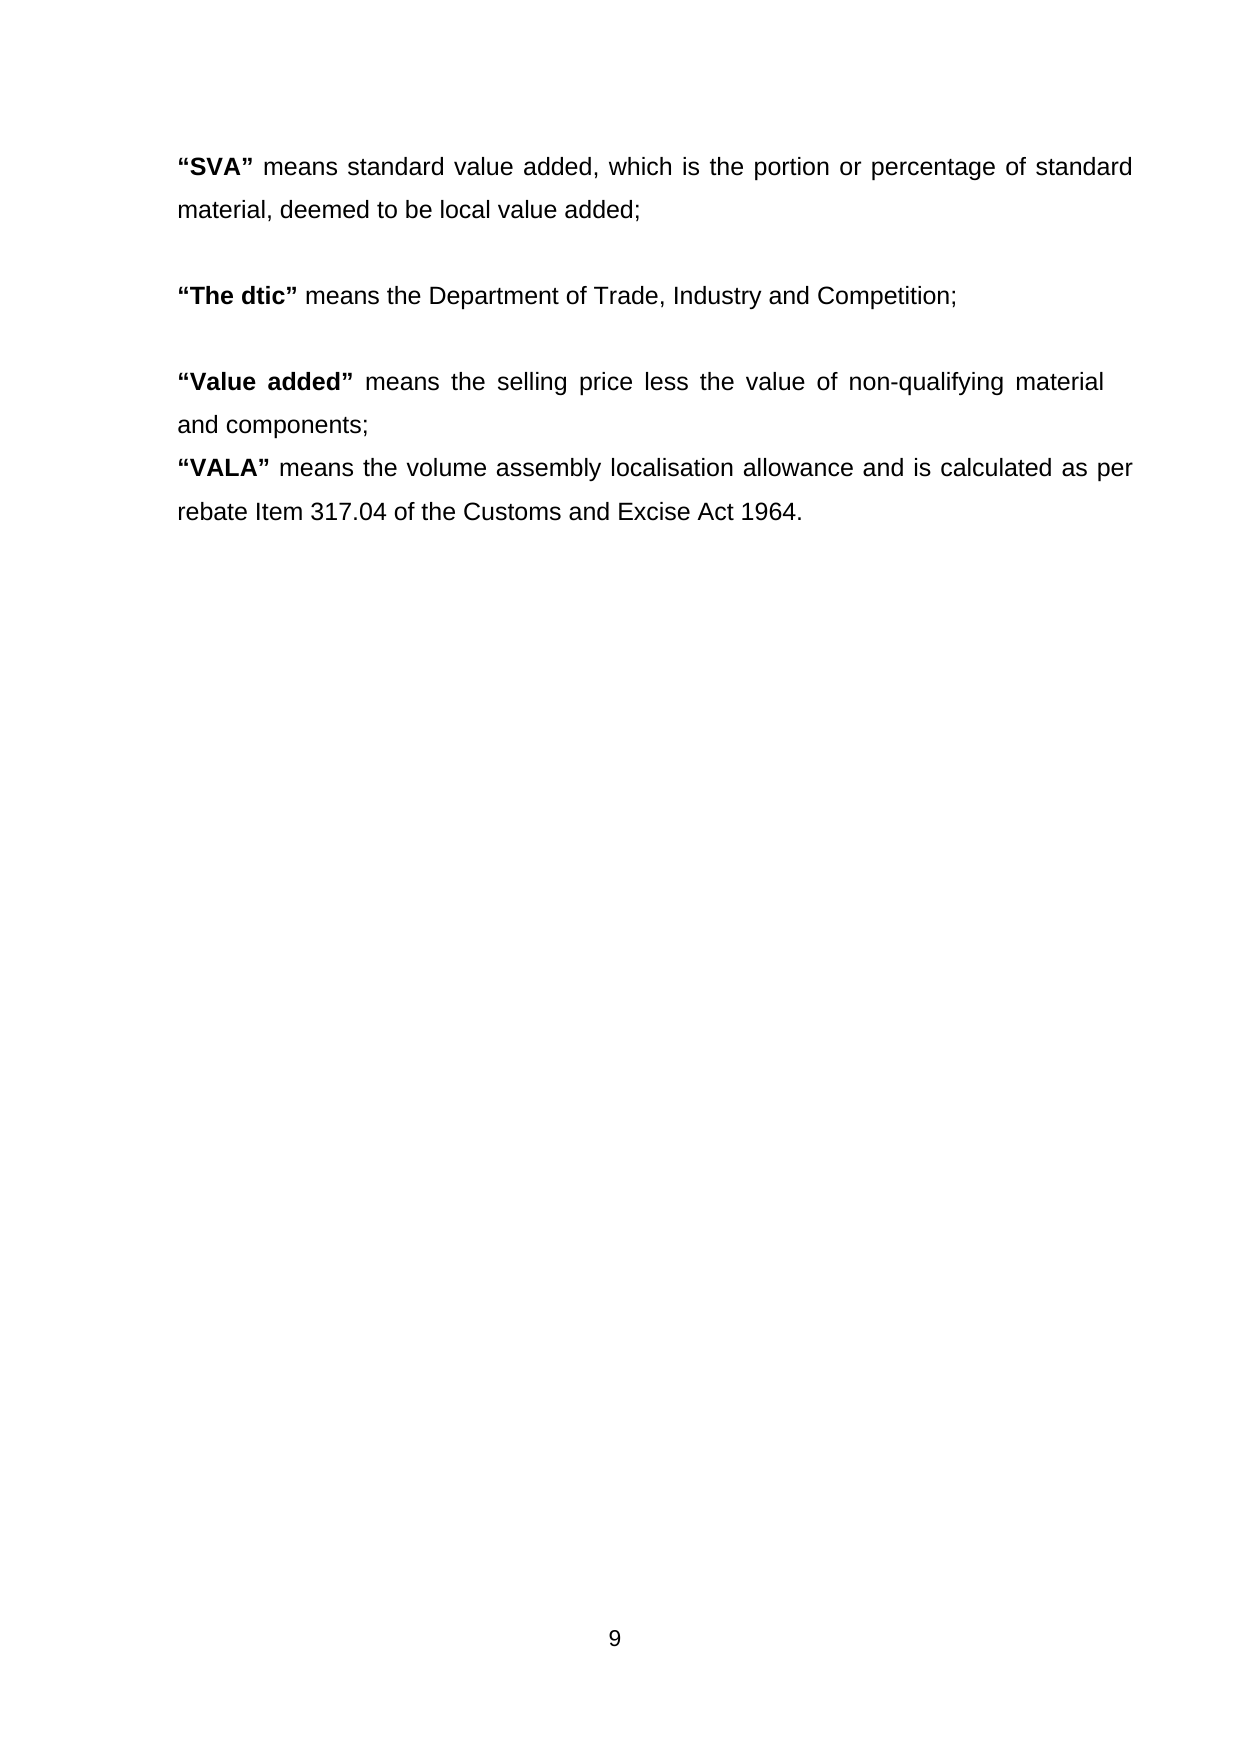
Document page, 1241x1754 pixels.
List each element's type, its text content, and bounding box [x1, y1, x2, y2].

text “VALA” means the volume assembly localisation allowance and is calculated as per rebate Item 317.04 of the Customs and Excise Act 1964. [177, 453, 1134, 525]
text “SVA” means standard value added, which is the portion or percentage of standard material, deemed to be local value added; [177, 151, 1134, 223]
text “Value added” means the selling price less the value of non-qualifying material and components; [177, 367, 1106, 439]
text “The dtic” means the Department of Trade, Industry and Competition; [177, 281, 1134, 309]
